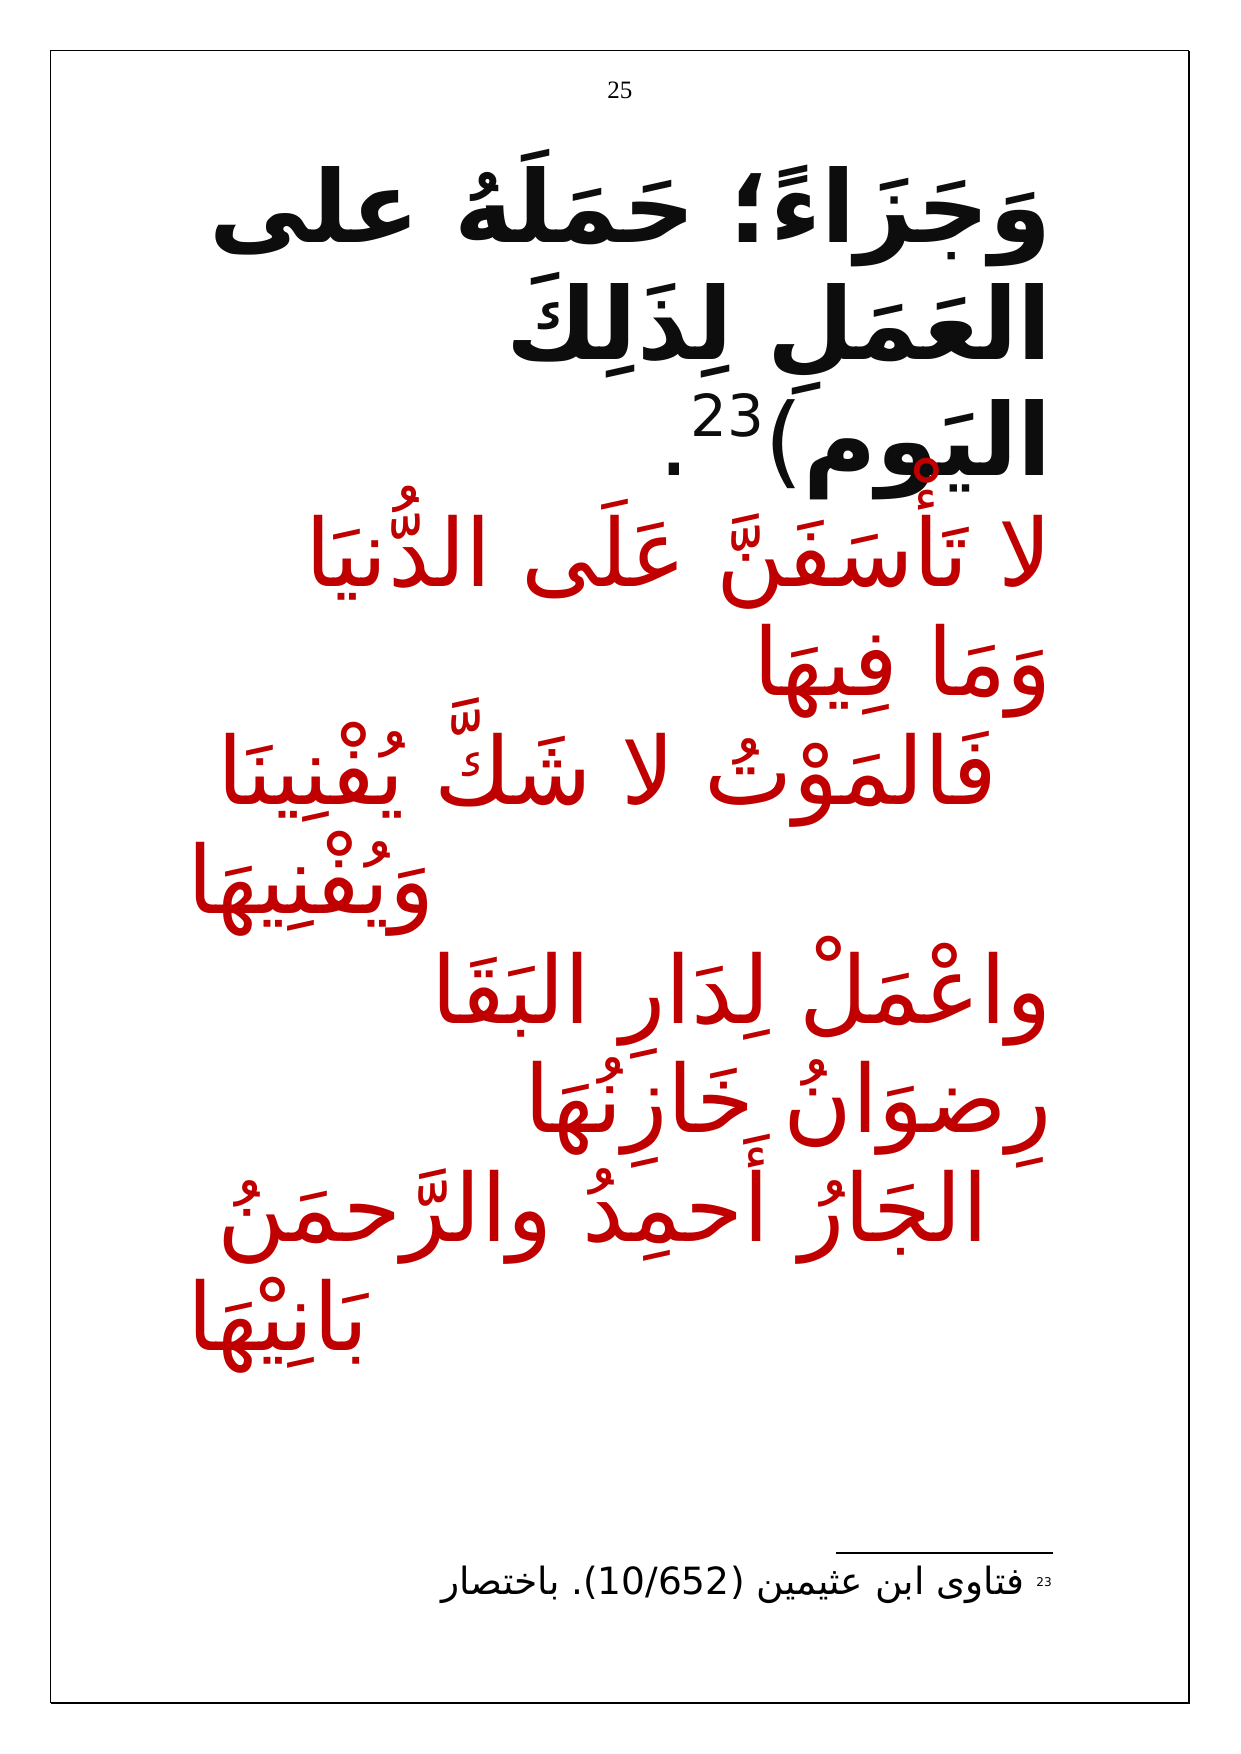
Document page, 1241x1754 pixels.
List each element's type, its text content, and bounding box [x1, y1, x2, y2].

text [187, 150, 1052, 499]
text الجَارُ أَحمِدُ والرَّحمَنُ بَانِيْهَا [187, 1154, 1052, 1373]
text فَالمَوْتُ لا شَكَّ يُفْنِينَا وَيُفْنِيهَا [187, 718, 1052, 936]
text واعْمَلْ لِدَارِ البَقَا رِضوَانُ خَازِنُهَا [187, 936, 1052, 1154]
text لا تَأْسَفَنَّ عَلَى الدُّنيَا وَمَا فِيهَا [187, 499, 1052, 718]
